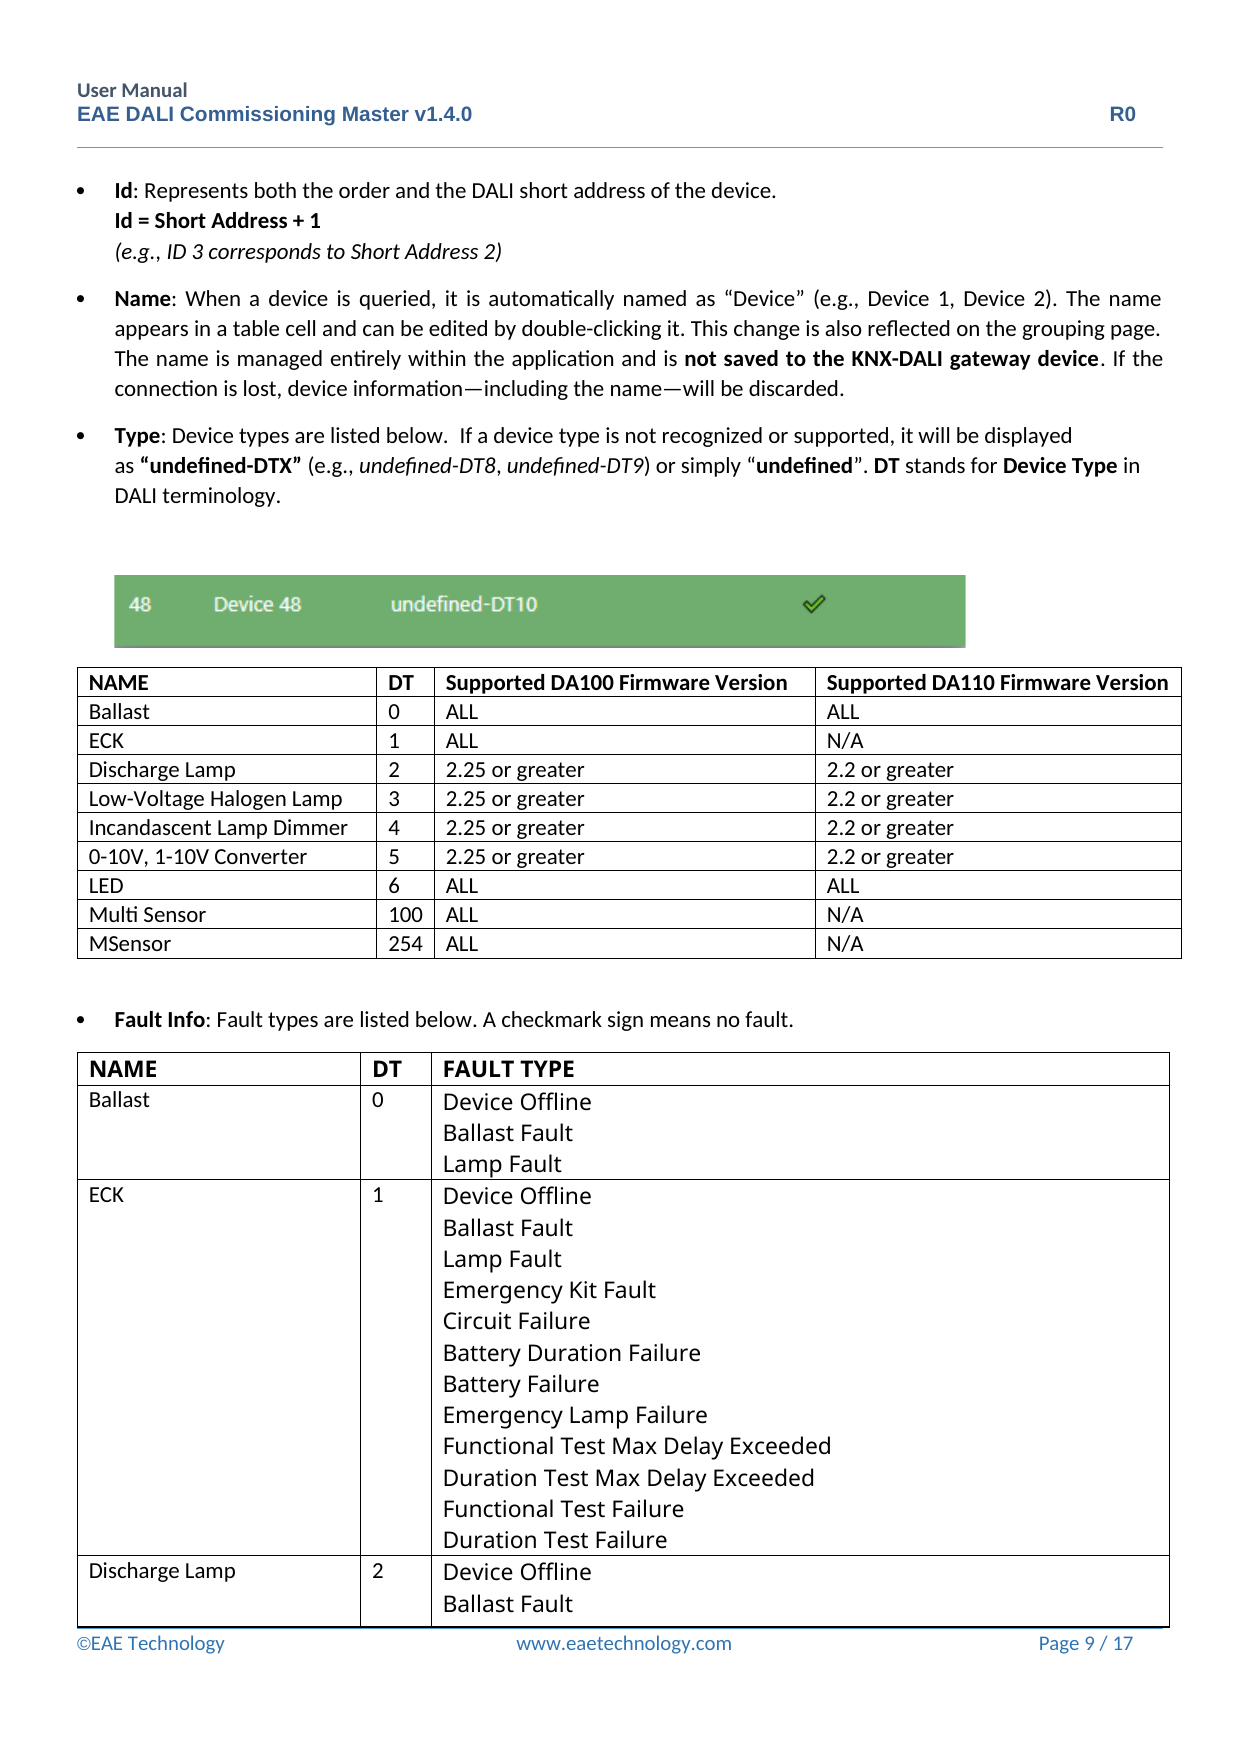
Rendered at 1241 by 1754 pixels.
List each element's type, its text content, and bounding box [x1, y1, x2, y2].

table_cell 1 [377, 726, 434, 754]
table_cell 0-10V, 1-10V Converter [78, 842, 376, 870]
table_cell 2.2 or greater [816, 842, 1181, 870]
table_cell 254 [377, 929, 434, 957]
table_cell 0 [361, 1086, 431, 1179]
table_cell N/A [816, 929, 1181, 957]
table_cell 2.25 or greater [435, 784, 815, 812]
table_cell 4 [377, 813, 434, 841]
table_cell 2.2 or greater [816, 755, 1181, 783]
table_cell ALL [816, 697, 1181, 725]
table_cell ALL [435, 929, 815, 957]
table_cell ALL [435, 900, 815, 928]
list Id: Represents both the order and the DALI short address of the device. Id = Short Address + 1 (e.g., ID 3 corresponds to Short Address 2) [77, 176, 1163, 265]
table_header Supported DA110 Firmware Version [816, 668, 1181, 696]
table_cell 2 [361, 1556, 431, 1626]
table_cell 5 [377, 842, 434, 870]
table_cell ECK [78, 1180, 360, 1555]
table_cell Discharge Lamp [78, 755, 376, 783]
table_header FAULT TYPE [432, 1053, 1169, 1084]
table_cell 2.25 or greater [435, 755, 815, 783]
table_cell ALL [435, 697, 815, 725]
table_cell Low-Voltage Halogen Lamp [78, 784, 376, 812]
table_header DT [361, 1053, 431, 1084]
table_cell 100 [377, 900, 434, 928]
table_cell Multi Sensor [78, 900, 376, 928]
table_cell 2.2 or greater [816, 813, 1181, 841]
table_cell N/A [816, 726, 1181, 754]
table_cell 2.25 or greater [435, 813, 815, 841]
table_cell 2 [377, 755, 434, 783]
table_cell Discharge Lamp [78, 1556, 360, 1626]
table_cell Ballast [78, 1086, 360, 1179]
table_cell 3 [377, 784, 434, 812]
table_cell ALL [435, 726, 815, 754]
picture [114, 575, 969, 648]
table_header Supported DA100 Firmware Version [435, 668, 815, 696]
table_header DT [377, 668, 434, 696]
table_cell N/A [816, 900, 1181, 928]
table_header NAME [78, 1053, 360, 1084]
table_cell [432, 1556, 1169, 1626]
table_cell LED [78, 871, 376, 899]
table_cell Ballast [78, 697, 376, 725]
table_cell 2.25 or greater [435, 842, 815, 870]
table_header NAME [78, 668, 376, 696]
table_cell ECK [78, 726, 376, 754]
table_cell Device Offline Ballast Fault Lamp Fault Emergency Kit Fault Circuit Failure Battery Duration Failure Battery Failure Emergency Lamp Failure Functional Test Max Delay Exceeded Duration Test Max Delay Exceeded Functional Test Failure Duration Test Failure [432, 1180, 1169, 1555]
table_cell Incandascent Lamp Dimmer [78, 813, 376, 841]
list Type: Device types are listed below. If a device type is not recognized or supported, it will be displayed as “undefined-DTX” (e.g., undefined-DT8, undefined-DT9) or simply “undefined”. DT stands for Device Type in DALI terminology. [77, 421, 1163, 510]
table_cell 1 [361, 1180, 431, 1555]
list Fault Info: Fault types are listed below. A checkmark sign means no fault. [77, 1005, 1163, 1033]
table_cell ALL [816, 871, 1181, 899]
table_cell 6 [377, 871, 434, 899]
table_cell Device Offline Ballast Fault Lamp Fault [432, 1086, 1169, 1179]
table_cell 2.2 or greater [816, 784, 1181, 812]
table_cell 0 [377, 697, 434, 725]
table_cell MSensor [78, 929, 376, 957]
table_cell ALL [435, 871, 815, 899]
list Name: When a device is queried, it is automatically named as “Device” (e.g., Device 1, Device 2). The name appears in a table cell and can be edited by double-clicking it. This change is also reflected on the grouping page. The name is managed entirely within the application and is not saved to the KNX-DALI gateway device. If the connection is lost, device information—including the name—will be discarded. [77, 284, 1163, 402]
